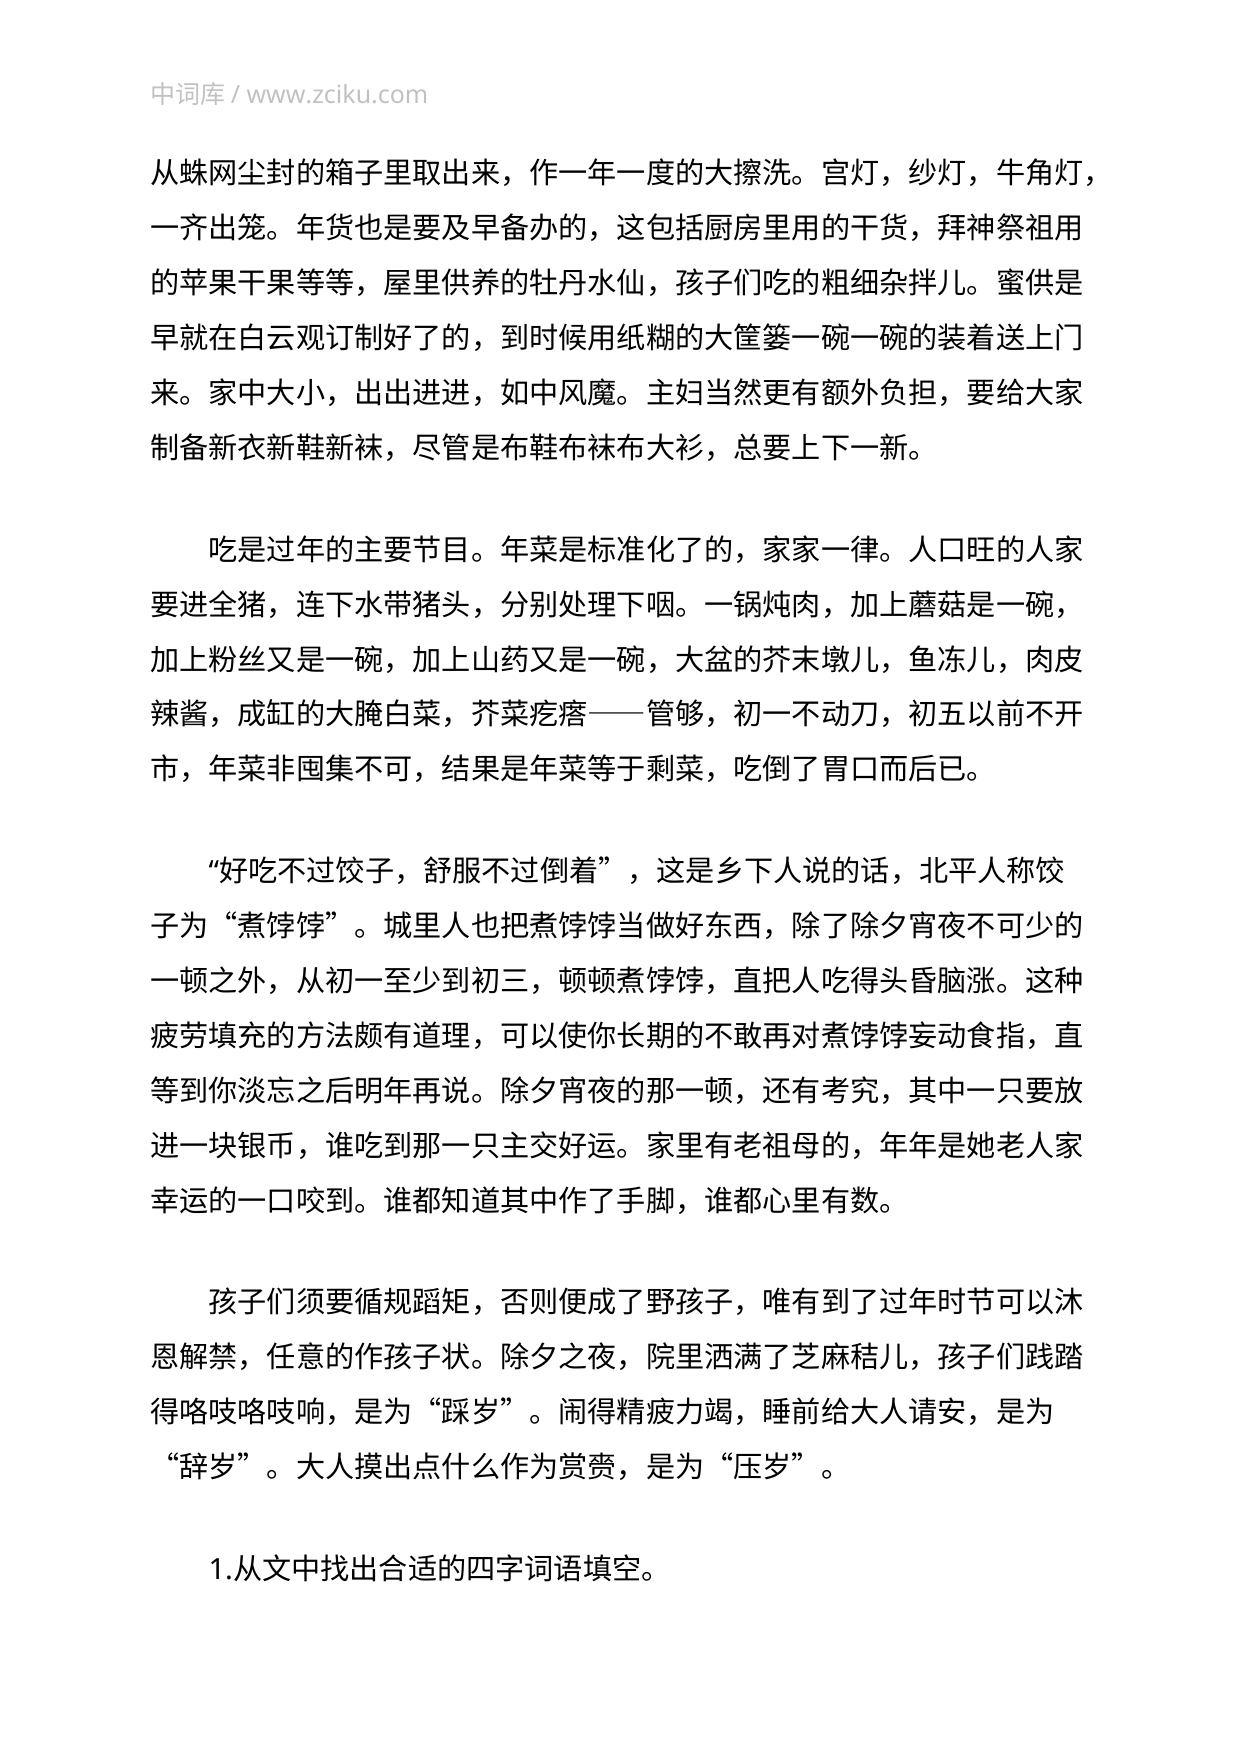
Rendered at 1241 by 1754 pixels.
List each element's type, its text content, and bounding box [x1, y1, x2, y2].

text 吃是过年的主要节目。年菜是标准化了的，家家一律。人口旺的人家要进全猪，连下水带猪头，分别处理下咽。一锅炖肉，加上蘑菇是一碗，加上粉丝又是一碗，加上山药又是一碗，大盆的芥末墩儿，鱼冻儿，肉皮辣酱，成缸的大腌白菜，芥菜疙瘩——管够，初一不动刀，初五以前不开市，年菜非囤集不可，结果是年菜等于剩菜，吃倒了胃口而后已。 [150, 526, 1090, 788]
text “好吃不过饺子，舒服不过倒着”，这是乡下人说的话，北平人称饺子为“煮饽饽”。城里人也把煮饽饽当做好东西，除了除夕宵夜不可少的一顿之外，从初一至少到初三，顿顿煮饽饽，直把人吃得头昏脑涨。这种疲劳填充的方法颇有道理，可以使你长期的不敢再对煮饽饽妄动食指，直等到你淡忘之后明年再说。除夕宵夜的那一顿，还有考究，其中一只要放进一块银币，谁吃到那一只主交好运。家里有老祖母的，年年是她老人家幸运的一口咬到。谁都知道其中作了手脚，谁都心里有数。 [150, 848, 1090, 1219]
text 1.从文中找出合适的四字词语填空。 [150, 1545, 1090, 1588]
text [150, 150, 1090, 467]
text 孩子们须要循规蹈矩，否则便成了野孩子，唯有到了过年时节可以沐恩解禁，任意的作孩子状。除夕之夜，院里洒满了芝麻秸儿，孩子们践踏得咯吱咯吱响，是为“踩岁”。闹得精疲力竭，睡前给大人请安，是为“辞岁”。大人摸出点什么作为赏赍，是为“压岁”。 [150, 1279, 1090, 1486]
